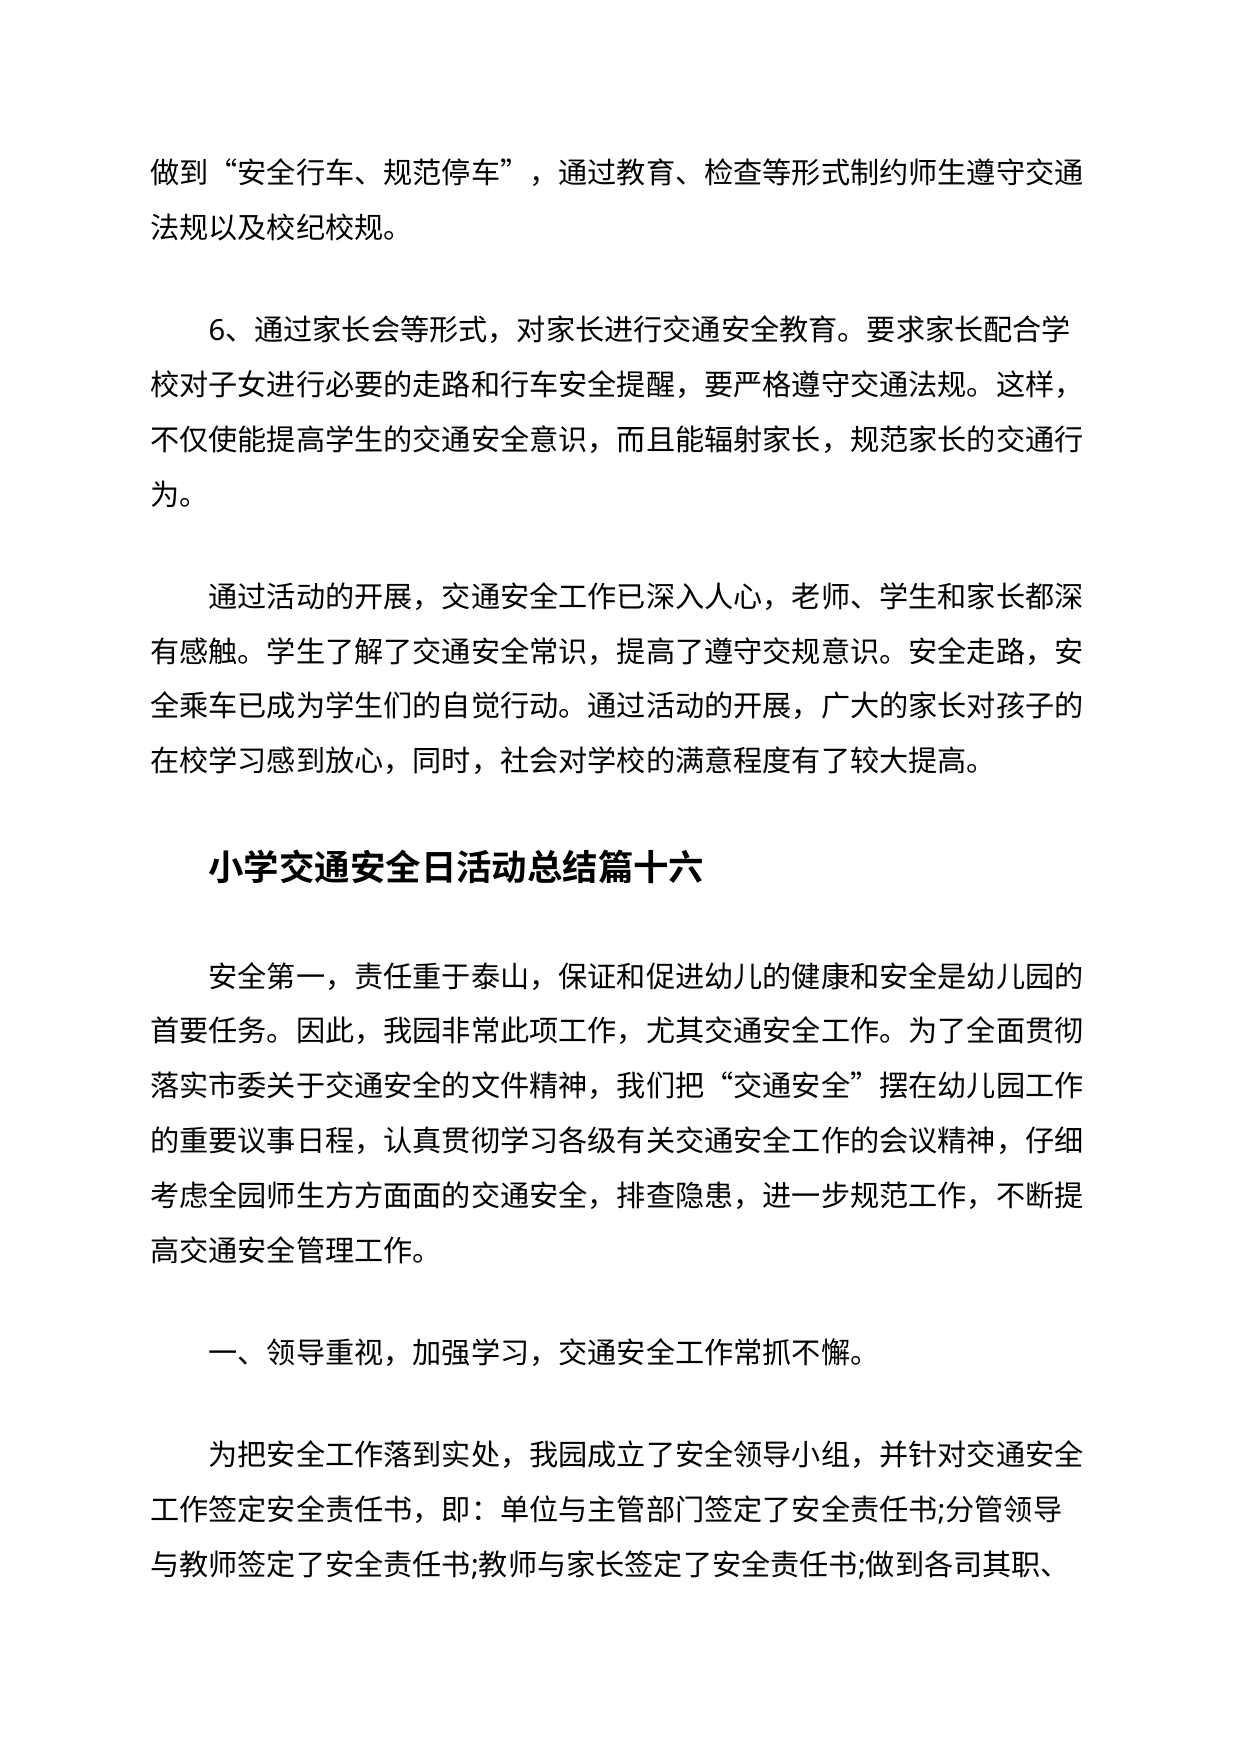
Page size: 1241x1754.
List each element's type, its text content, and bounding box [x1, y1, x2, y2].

text 6、通过家长会等形式，对家长进行交通安全教育。要求家长配合学校对子女进行必要的走路和行车安全提醒，要严格遵守交通法规。这样，不仅使能提高学生的交通安全意识，而且能辐射家长，规范家长的交通行为。 [150, 307, 1090, 514]
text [150, 150, 1090, 247]
text 小学交通安全日活动总结篇十六 [150, 840, 1090, 891]
text 通过活动的开展，交通安全工作已深入人心，老师、学生和家长都深有感触。学生了解了交通安全常识，提高了遵守交规意识。安全走路，安全乘车已成为学生们的自觉行动。通过活动的开展，广大的家长对孩子的在校学习感到放心，同时，社会对学校的满意程度有了较大提高。 [150, 573, 1090, 780]
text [150, 1431, 1090, 1583]
text 安全第一，责任重于泰山，保证和促进幼儿的健康和安全是幼儿园的首要任务。因此，我园非常此项工作，尤其交通安全工作。为了全面贯彻落实市委关于交通安全的文件精神，我们把“交通安全”摆在幼儿园工作的重要议事日程，认真贯彻学习各级有关交通安全工作的会议精神，仔细考虑全园师生方方面面的交通安全，排查隐患，进一步规范工作，不断提高交通安全管理工作。 [150, 953, 1090, 1270]
text 一、领导重视，加强学习，交通安全工作常抓不懈。 [150, 1329, 1090, 1372]
